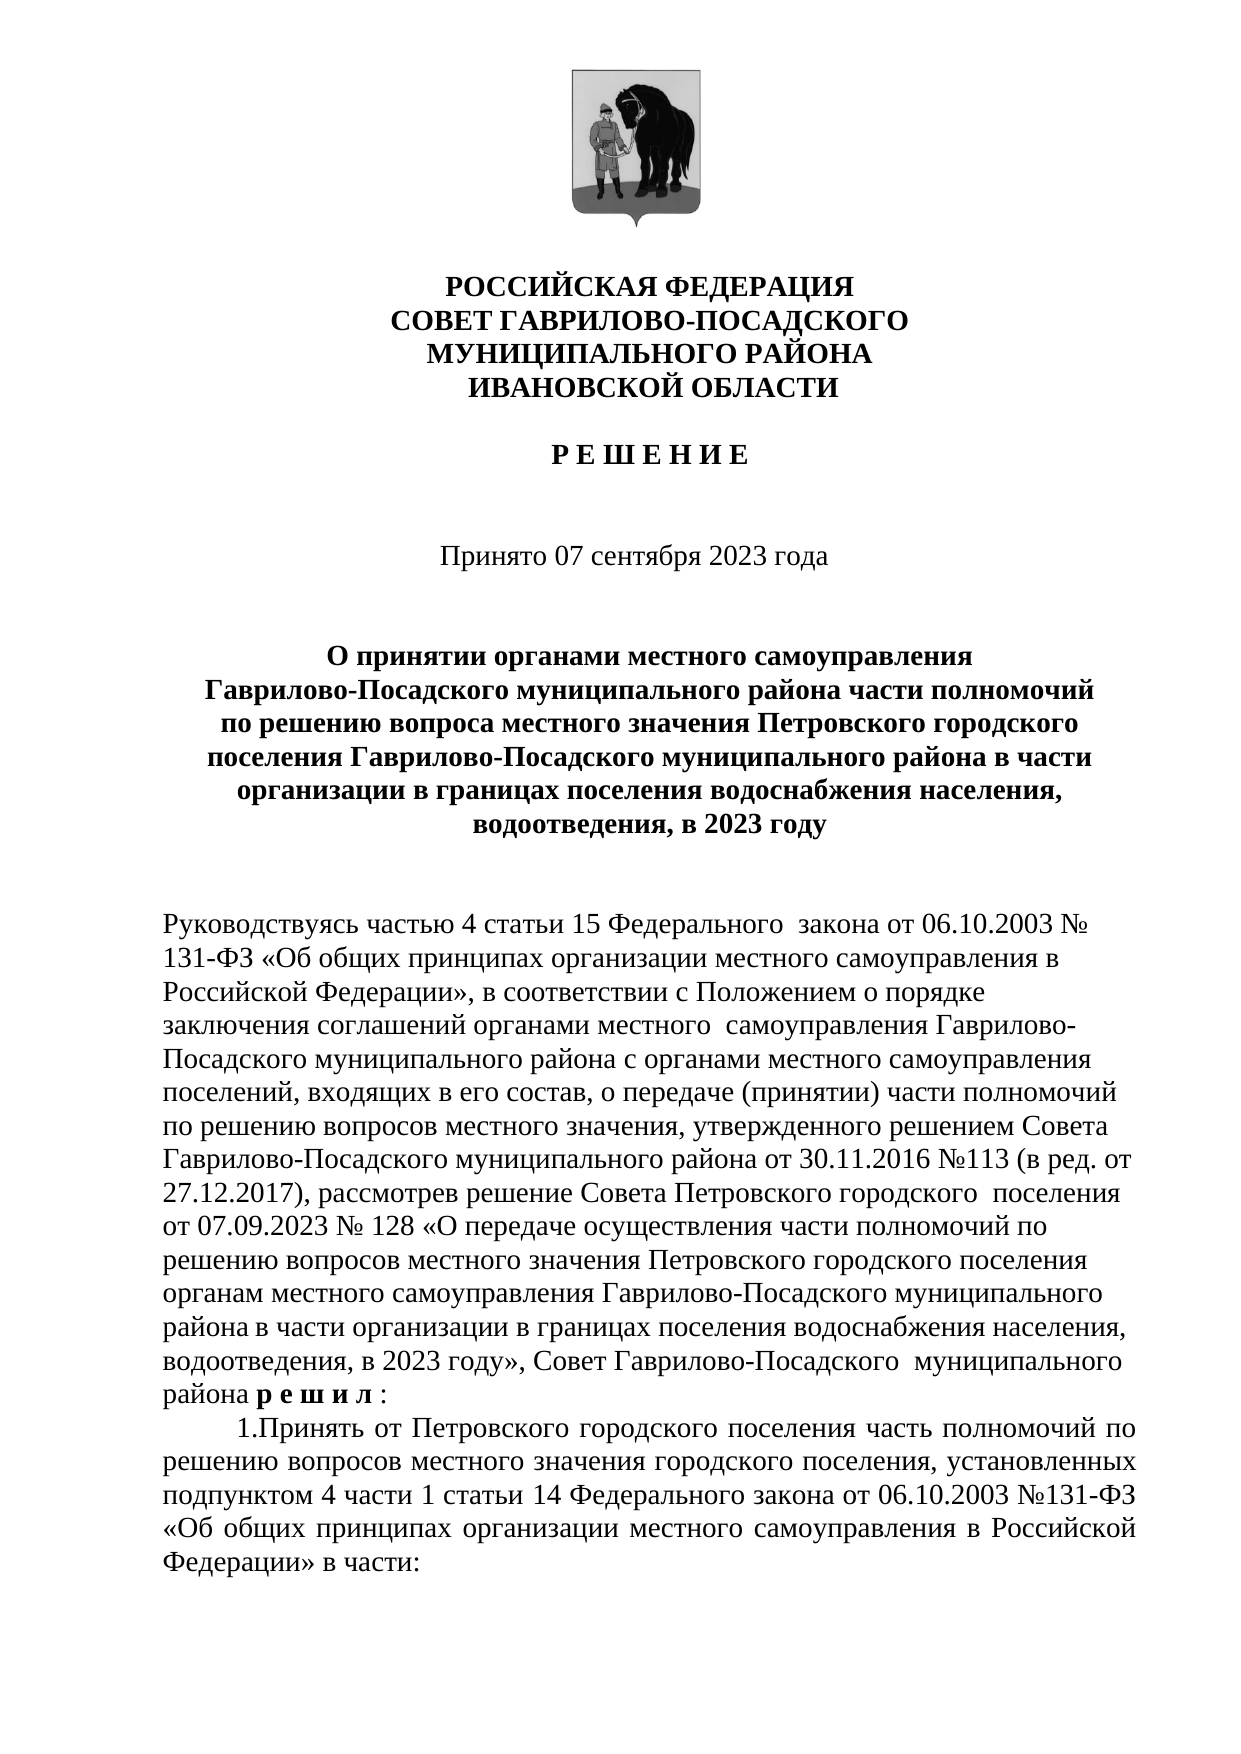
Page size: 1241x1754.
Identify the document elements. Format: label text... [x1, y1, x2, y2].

text РОССИЙСКАЯ ФЕДЕРАЦИЯ [162, 269, 1137, 303]
text О принятии органами местного самоуправления [162, 638, 1137, 672]
text МУНИЦИПАЛЬНОГО РАЙОНА [162, 336, 1137, 370]
text 1.Принять от Петровского городского поселения часть полномочий по решению вопросов местного значения городского поселения, установленных подпунктом 4 части 1 статьи 14 Федерального закона от 06.10.2003 №131-ФЗ «Об общих принципах организации местного самоуправления в Российской Федерации» в части: [162, 1410, 1137, 1577]
picture [569, 67, 703, 229]
text Руководствуясь частью 4 статьи 15 Федерального закона от 06.10.2003 № 131-ФЗ «Об общих принципах организации местного самоуправления в Российской Федерации», в соответствии с Положением о порядке заключения соглашений органами местного самоуправления Гаврилово-Посадского муниципального района с органами местного самоуправления поселений, входящих в его состав, о передаче (принятии) части полномочий по решению вопросов местного значения, утвержденного решением Совета Гаврилово-Посадского муниципального района от 30.11.2016 №113 (в ред. от 27.12.2017), рассмотрев решение Совета Петровского городского поселения от 07.09.2023 № 128 «О передаче осуществления части полномочий по решению вопросов местного значения Петровского городского поселения органам местного самоуправления Гаврилово-Посадского муниципального района в части организации в границах поселения водоснабжения населения, водоотведения, в 2023 году», Совет Гаврилово-Посадского муниципального района р е ш и л : [162, 907, 1137, 1410]
text по решению вопроса местного значения Петровского городского поселения Гаврилово-Посадского муниципального района в части организации в границах поселения водоснабжения населения, водоотведения, в 2023 году [162, 705, 1137, 839]
text СОВЕТ ГАВРИЛОВО-ПОСАДСКОГО [162, 303, 1137, 336]
text Р Е Ш Е Н И Е [162, 437, 1137, 471]
text Гаврилово-Посадского муниципального района части полномочий [162, 672, 1137, 705]
text Принято 07 сентября 2023 года [162, 538, 955, 571]
text ИВАНОВСКОЙ ОБЛАСТИ [162, 370, 1137, 403]
